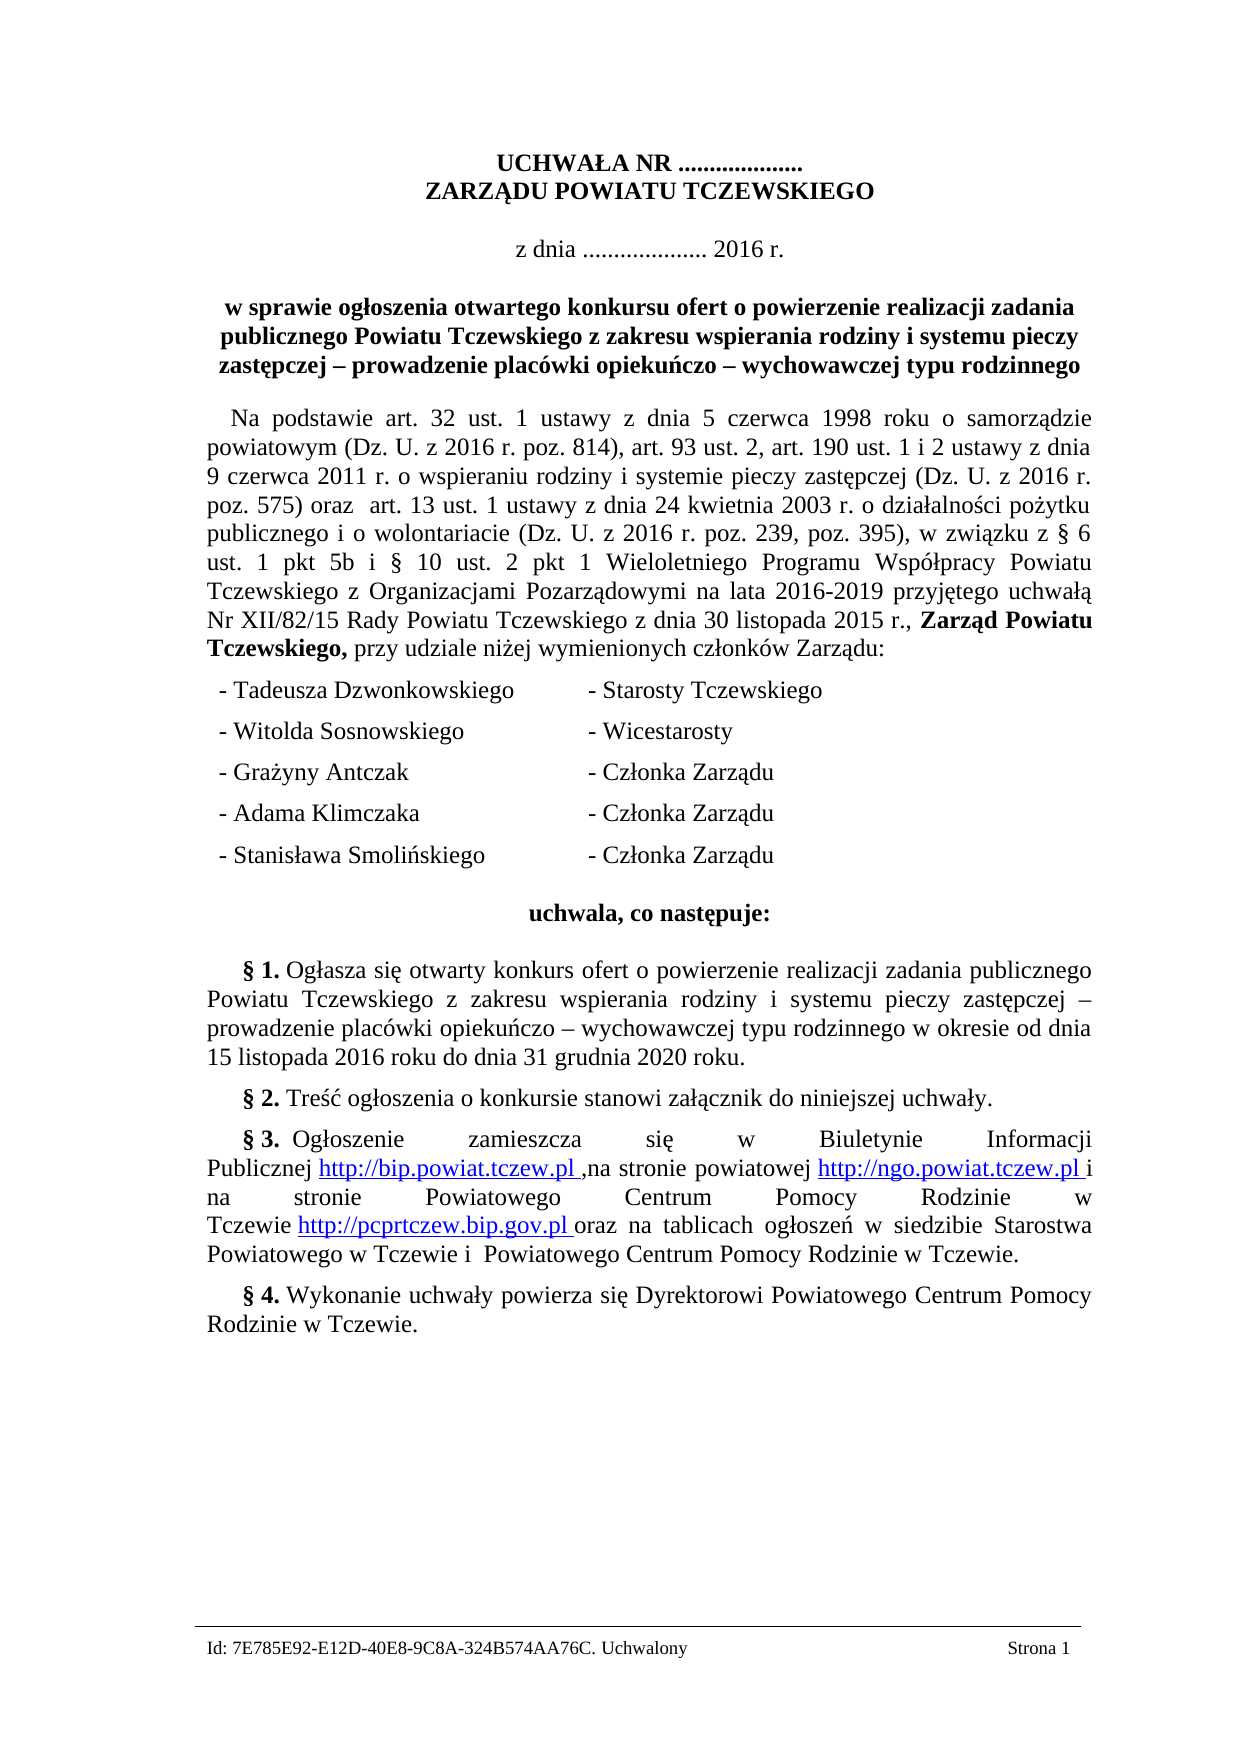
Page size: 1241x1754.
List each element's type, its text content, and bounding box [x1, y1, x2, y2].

text w sprawie ogłoszenia otwartego konkursu ofert o powierzenie realizacji zadania publicznego Powiatu Tczewskiego z zakresu wspierania rodziny i systemu pieczy zastępczej – prowadzenie placówki opiekuńczo – wychowawczej typu rodzinnego [207, 292, 1093, 378]
text - Witolda Sosnowskiego - Wicestarosty [218, 716, 1093, 745]
text Na podstawie art. 32 ust. 1 ustawy z dnia 5 czerwca 1998 roku o samorządzie powiatowym (Dz. U. z 2016 r. poz. 814), art. 93 ust. 2, art. 190 ust. 1 i 2 ustawy z dnia 9 czerwca 2011 r. o wspieraniu rodziny i systemie pieczy zastępczej (Dz. U. z 2016 r. poz. 575) oraz art. 13 ust. 1 ustawy z dnia 24 kwietnia 2003 r. o działalności pożytku publicznego i o wolontariacie (Dz. U. z 2016 r. poz. 239, poz. 395), w związku z § 6 ust. 1 pkt 5b i § 10 ust. 2 pkt 1 Wieloletniego Programu Współpracy Powiatu Tczewskiego z Organizacjami Pozarządowymi na lata 2016-2019 przyjętego uchwałą Nr XII/82/15 Rady Powiatu Tczewskiego z dnia 30 listopada 2015 r., Zarząd Powiatu Tczewskiego, przy udziale niżej wymienionych członków Zarządu: [207, 403, 1093, 662]
text - Adama Klimczaka - Członka Zarządu [218, 798, 1093, 827]
text § 2. Treść ogłoszenia o konkursie stanowi załącznik do niniejszej uchwały. [207, 1083, 1093, 1112]
text uchwala, co następuje: [207, 898, 1093, 926]
text § 4. Wykonanie uchwały powierza się Dyrektorowi Powiatowego Centrum Pomocy Rodzinie w Tczewie. [207, 1281, 1093, 1338]
text § 3. Ogłoszenie zamieszcza się w Biuletynie Informacji Publicznej http://bip.powiat.tczew.pl ,na stronie powiatowej http://ngo.powiat.tczew.pl i na stronie Powiatowego Centrum Pomocy Rodzinie w Tczewie http://pcprtczew.bip.gov.pl oraz na tablicach ogłoszeń w siedzibie Starostwa Powiatowego w Tczewie i Powiatowego Centrum Pomocy Rodzinie w Tczewie. [207, 1124, 1093, 1268]
text - Grażyny Antczak - Członka Zarządu [218, 757, 1093, 786]
text - Tadeusza Dzwonkowskiego - Starosty Tczewskiego [218, 675, 1093, 703]
text § 1. Ogłasza się otwarty konkurs ofert o powierzenie realizacji zadania publicznego Powiatu Tczewskiego z zakresu wspierania rodziny i systemu pieczy zastępczej – prowadzenie placówki opiekuńczo – wychowawczej typu rodzinnego w okresie od dnia 15 listopada 2016 roku do dnia 31 grudnia 2020 roku. [207, 956, 1093, 1071]
text z dnia .................... 2016 r. [207, 234, 1093, 263]
text - Stanisława Smolińskiego - Członka Zarządu [218, 840, 1093, 868]
text Uchwała Nr .................... Zarządu Powiatu Tczewskiego [207, 148, 1093, 205]
